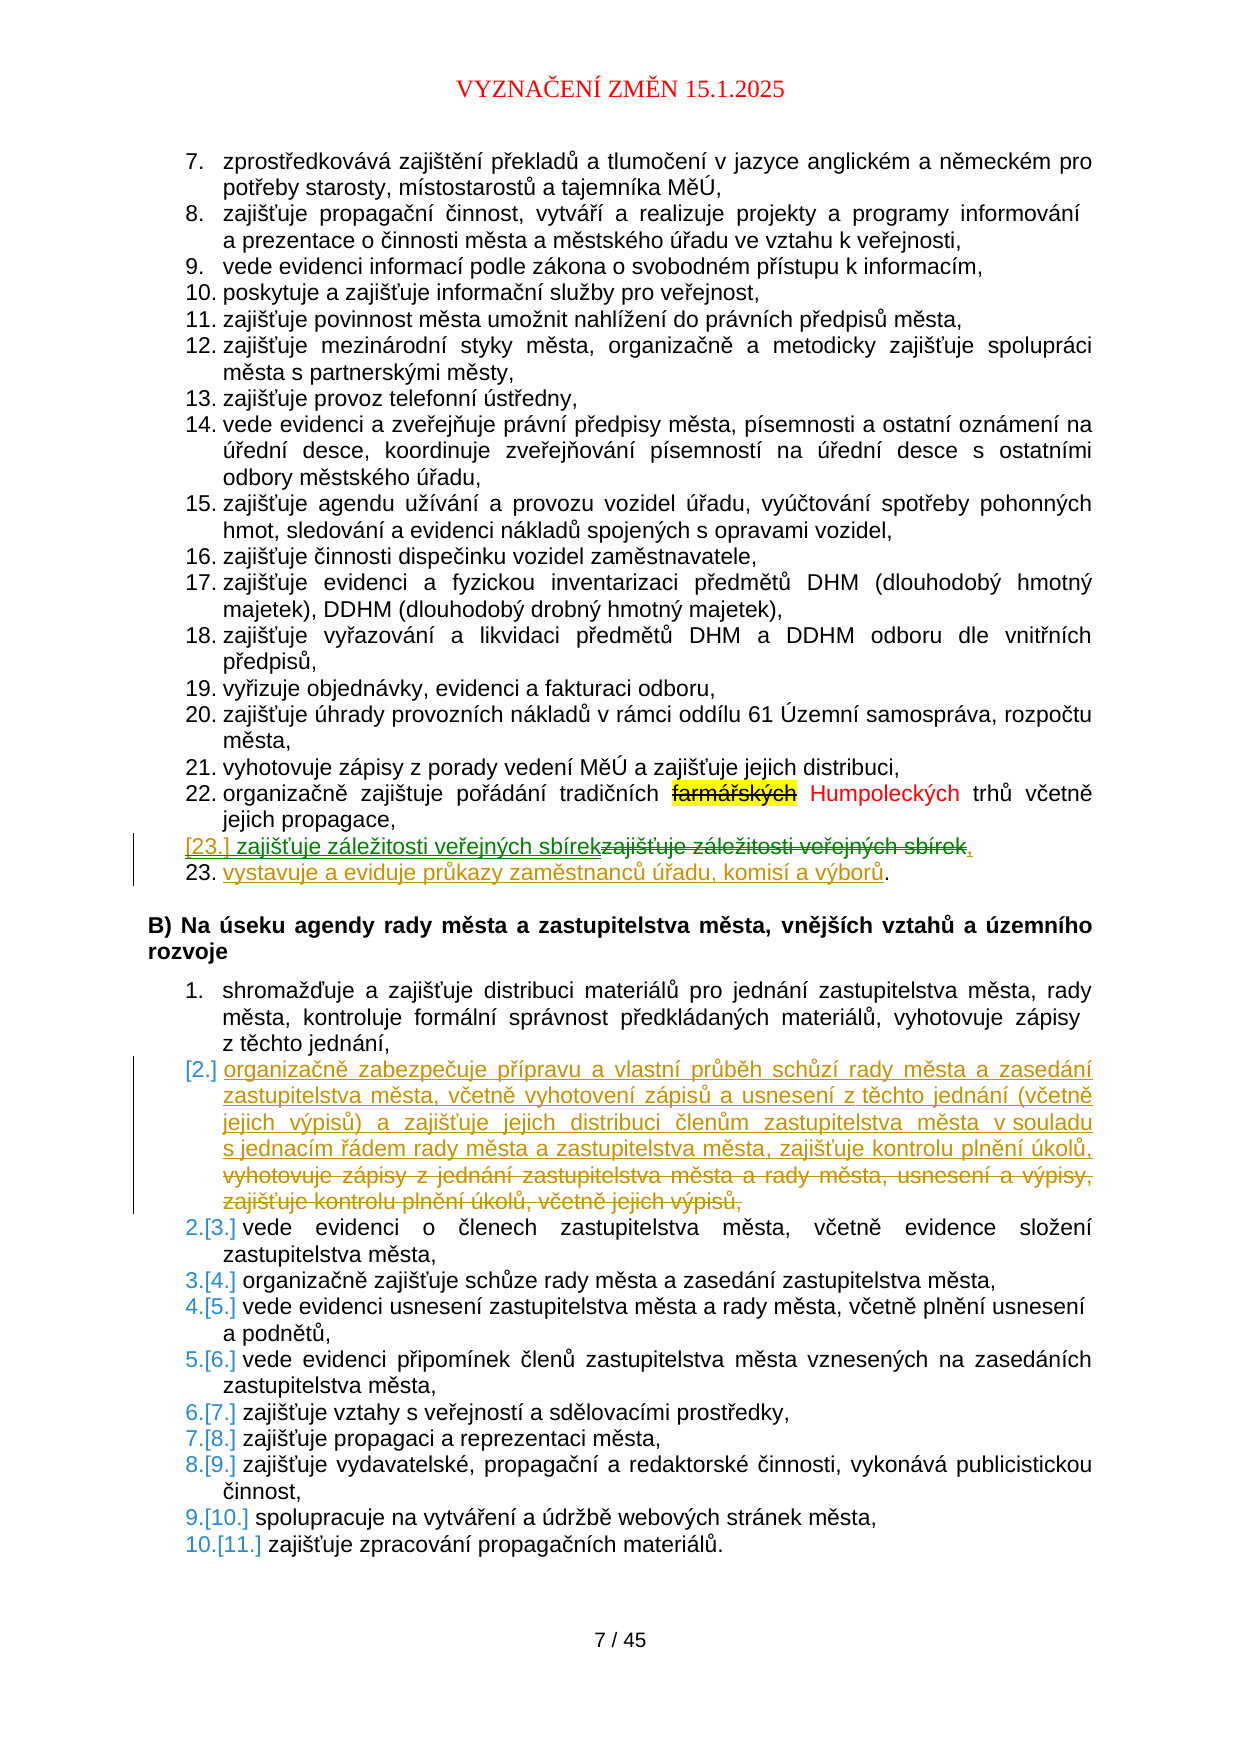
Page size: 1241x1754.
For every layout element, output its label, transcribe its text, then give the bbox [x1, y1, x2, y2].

list zajišťuje zpracování propagačních materiálů. [185, 1531, 1093, 1557]
list vede evidenci informací podle zákona o svobodném přístupu k informacím, [185, 253, 1093, 279]
list spolupracuje na vytváření a údržbě webových stránek města, [185, 1504, 1093, 1531]
list . [185, 859, 1093, 886]
list zajišťuje činnosti dispečinku vozidel zaměstnavatele, [185, 543, 1093, 569]
list poskytuje a zajišťuje informační služby pro veřejnost, [185, 279, 1093, 306]
list zajišťuje vydavatelské, propagační a redaktorské činnosti, vykonává publicistickou činnost, [185, 1451, 1093, 1504]
list zajišťuje úhrady provozních nákladů v rámci oddílu 61 Územní samospráva, rozpočtu města, [185, 701, 1093, 754]
list zajišťuje vyřazování a likvidaci předmětů DHM a DDHM odboru dle vnitřních předpisů, [185, 622, 1093, 675]
list zajišťuje provoz telefonní ústředny, [185, 385, 1093, 411]
list vyhotovuje zápisy z porady vedení MěÚ a zajišťuje jejich distribuci, [185, 754, 1093, 780]
list zajišťuje evidenci a fyzickou inventarizaci předmětů DHM (dlouhodobý hmotný majetek), DDHM (dlouhodobý drobný hmotný majetek), [185, 569, 1093, 622]
list zajišťuje propagaci a reprezentaci města, [185, 1425, 1093, 1451]
list vede evidenci připomínek členů zastupitelstva města vznesených na zasedáních zastupitelstva města, [185, 1346, 1093, 1399]
list zajišťuje propagační činnost, vytváří a realizuje projekty a programy informování a prezentace o činnosti města a městského úřadu ve vztahu k veřejnosti, [185, 200, 1093, 253]
list vede evidenci o členech zastupitelstva města, včetně evidence složení zastupitelstva města, [185, 1214, 1093, 1267]
list vyřizuje objednávky, evidenci a fakturaci odboru, [185, 675, 1093, 701]
list zajišťuje mezinárodní styky města, organizačně a metodicky zajišťuje spolupráci města s partnerskými městy, [185, 332, 1093, 385]
list zajišťuje povinnost města umožnit nahlížení do právních předpisů města, [185, 306, 1093, 332]
list zajišťuje vztahy s veřejností a sdělovacími prostředky, [185, 1399, 1093, 1425]
list zajišťuje agendu užívání a provozu vozidel úřadu, vyúčtování spotřeby pohonných hmot, sledování a evidenci nákladů spojených s opravami vozidel, [185, 490, 1093, 543]
list vede evidenci usnesení zastupitelstva města a rady města, včetně plnění usnesení a podnětů, [185, 1293, 1093, 1346]
list organizačně zajišťuje schůze rady města a zasedání zastupitelstva města, [185, 1267, 1093, 1293]
list zprostředkovává zajištění překladů a tlumočení v jazyce anglickém a německém pro potřeby starosty, místostarostů a tajemníka MěÚ, [185, 148, 1093, 200]
list organizačně zajištuje pořádání tradičních farmářských Humpoleckých trhů včetně jejich propagace, [185, 780, 1093, 833]
list shromažďuje a zajišťuje distribuci materiálů pro jednání zastupitelstva města, rady města, kontroluje formální správnost předkládaných materiálů, vyhotovuje zápisy z těchto jednání, [185, 977, 1093, 1056]
text B) Na úseku agendy rady města a zastupitelstva města, vnějších vztahů a územního rozvoje [148, 912, 1093, 964]
list vede evidenci a zveřejňuje právní předpisy města, písemnosti a ostatní oznámení na úřední desce, koordinuje zveřejňování písemností na úřední desce s ostatními odbory městského úřadu, [185, 411, 1093, 490]
